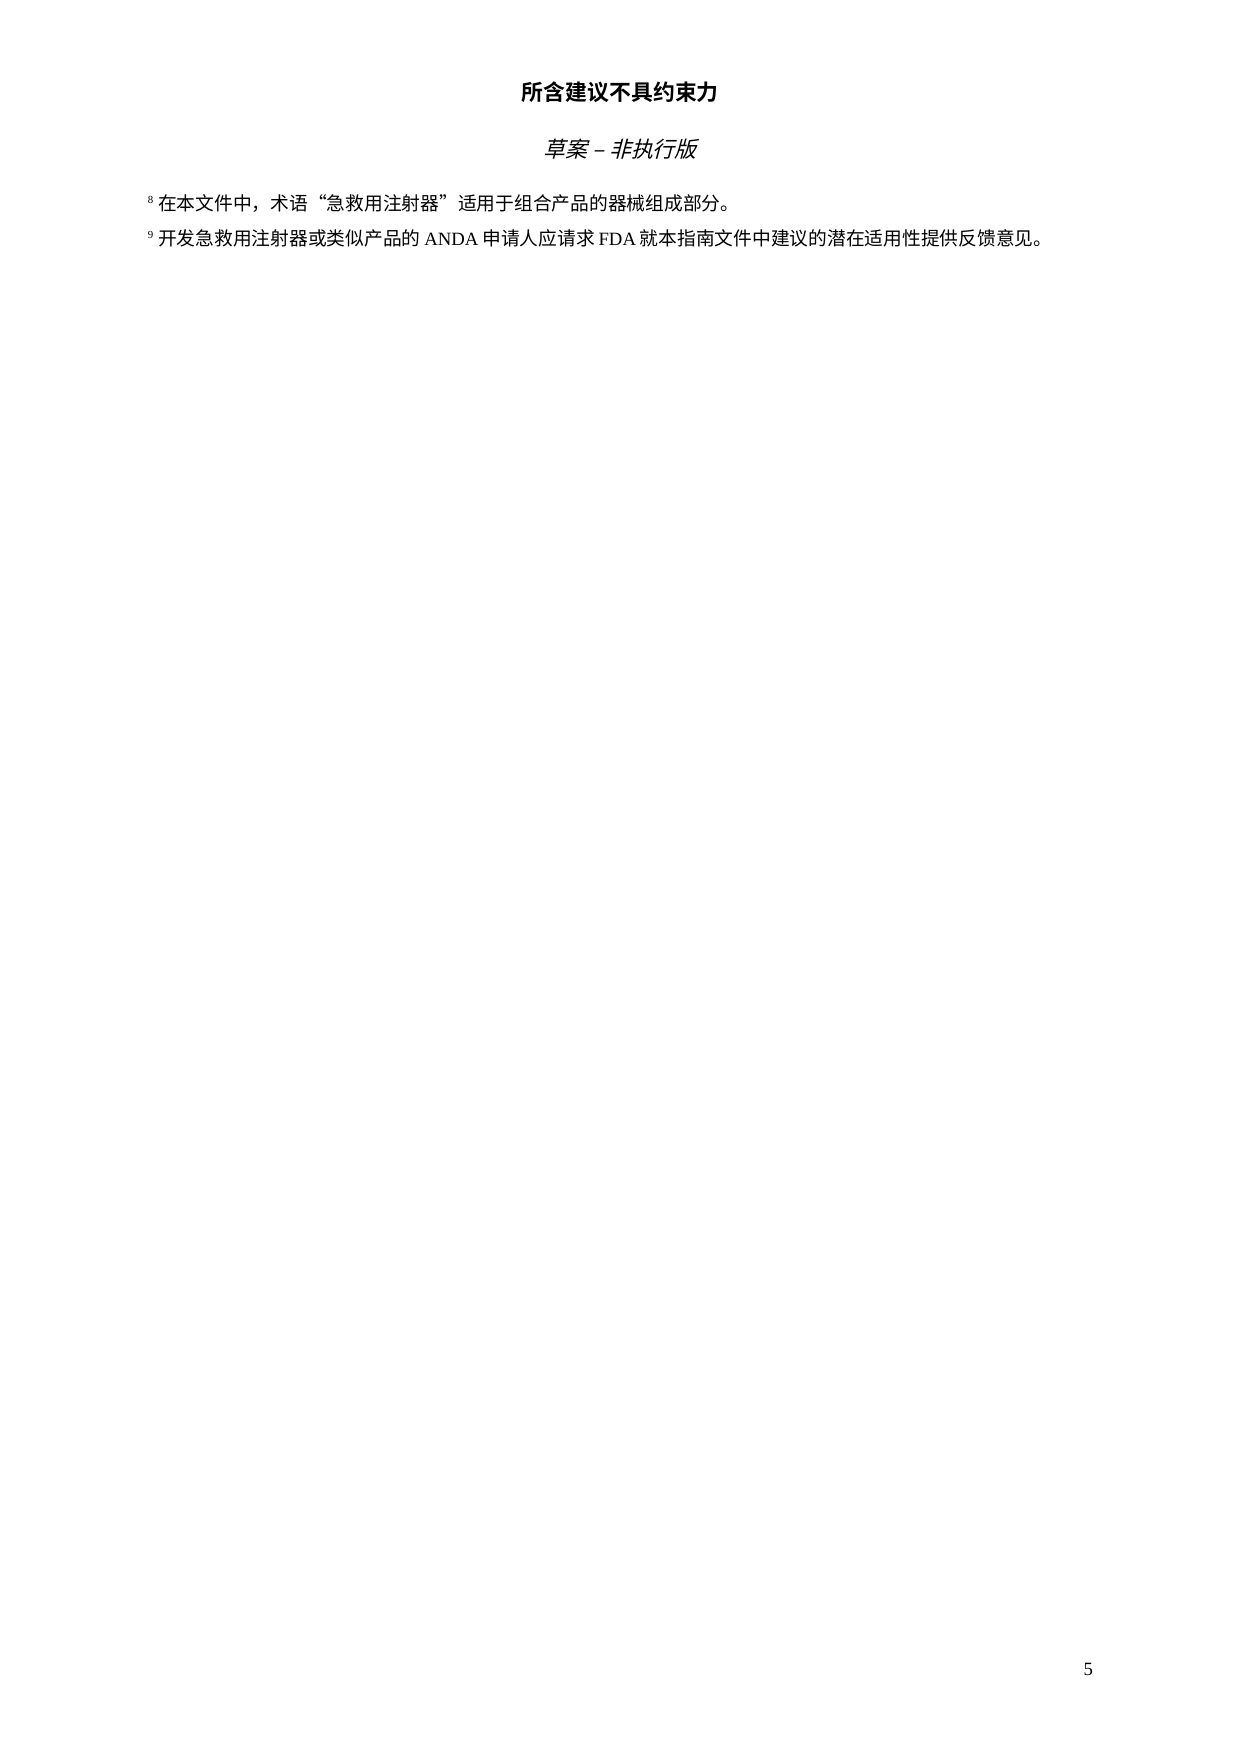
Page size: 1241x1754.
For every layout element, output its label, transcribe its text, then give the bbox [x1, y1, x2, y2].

text 9 开发急救用注射器或类似产品的ANDA申请人应请求FDA就本指南文件中建议的潜在适用性提供反馈意见。 [148, 224, 1092, 251]
text 8 在本文件中，术语“急救用注射器”适用于组合产品的器械组成部分。 [148, 189, 1092, 216]
